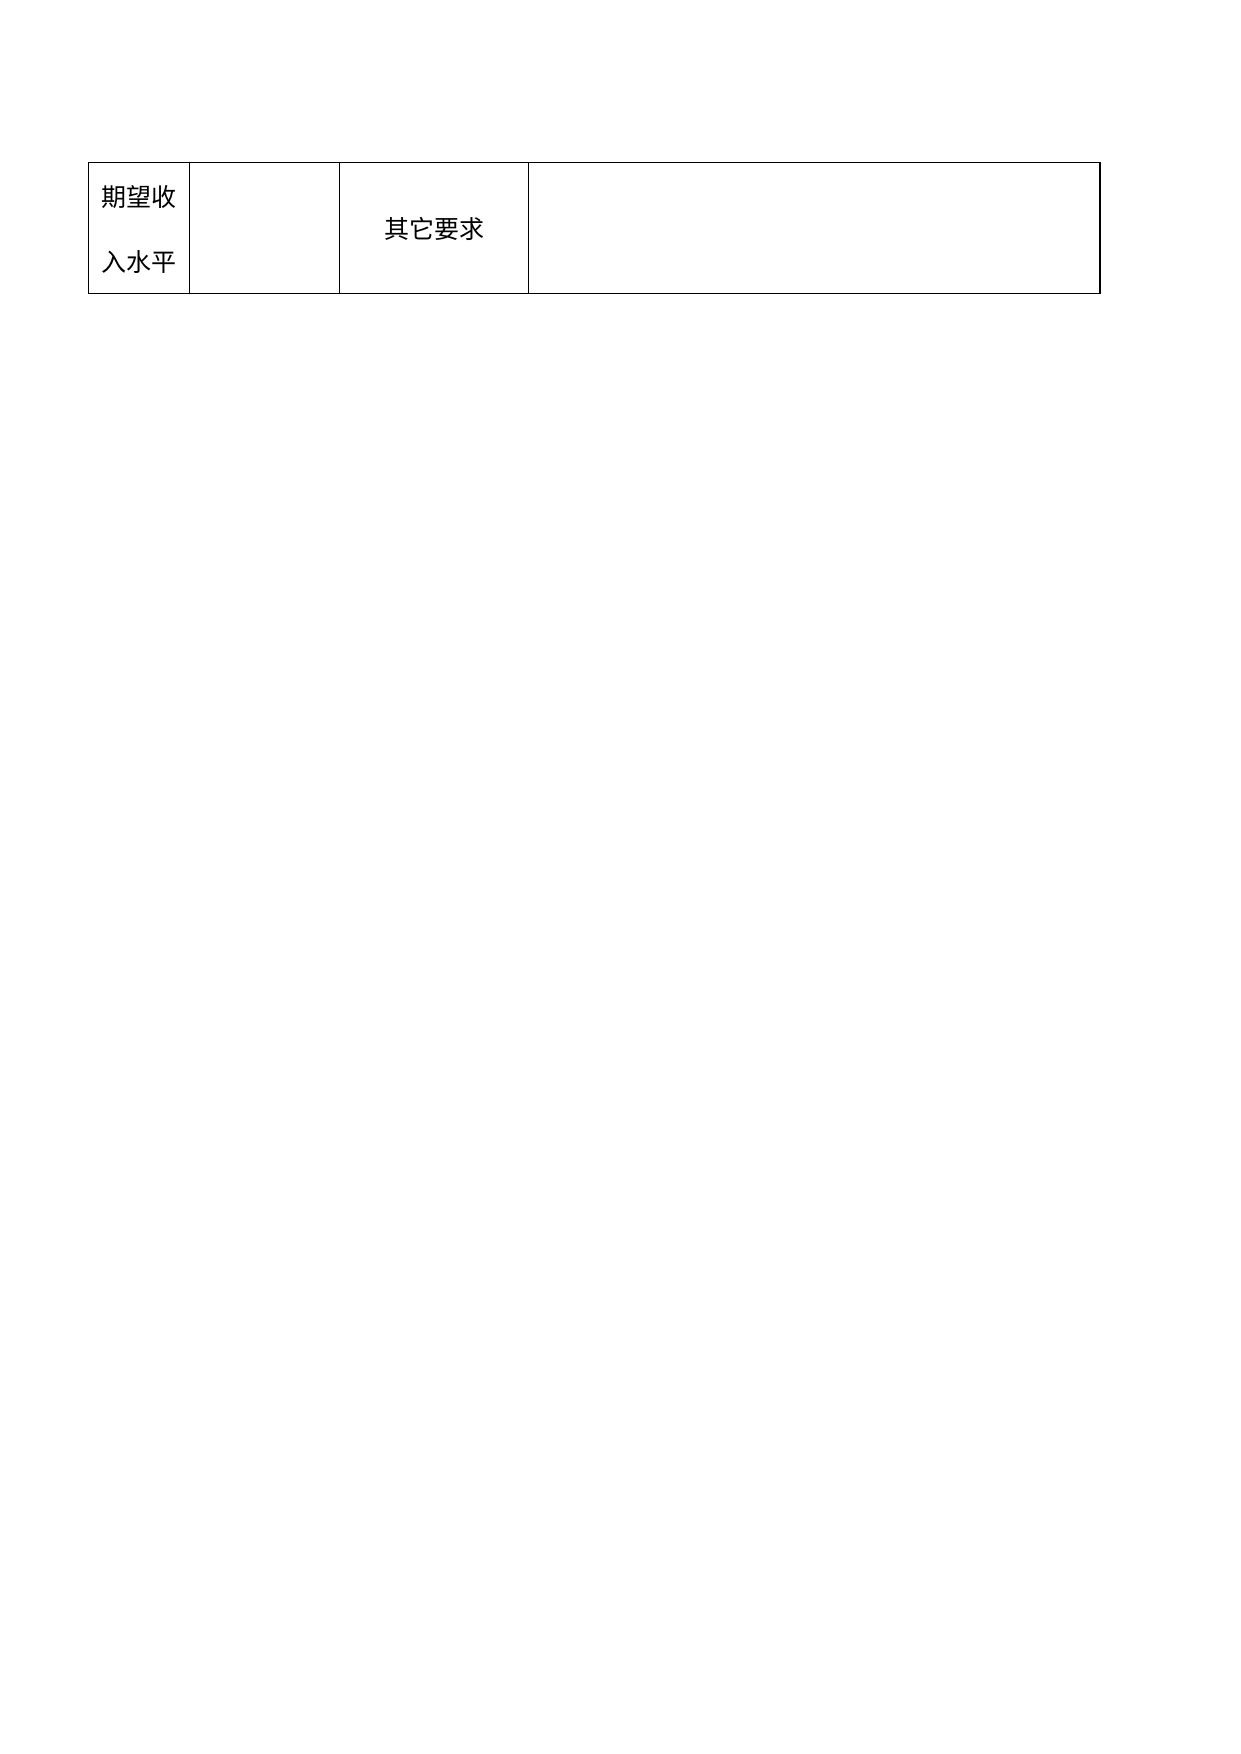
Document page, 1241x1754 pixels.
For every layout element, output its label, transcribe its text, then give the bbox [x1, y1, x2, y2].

table_cell 其它要求 [340, 163, 528, 293]
table_cell 期望收入水平 [89, 163, 189, 293]
table_cell [529, 163, 1099, 293]
table_cell [190, 163, 339, 293]
